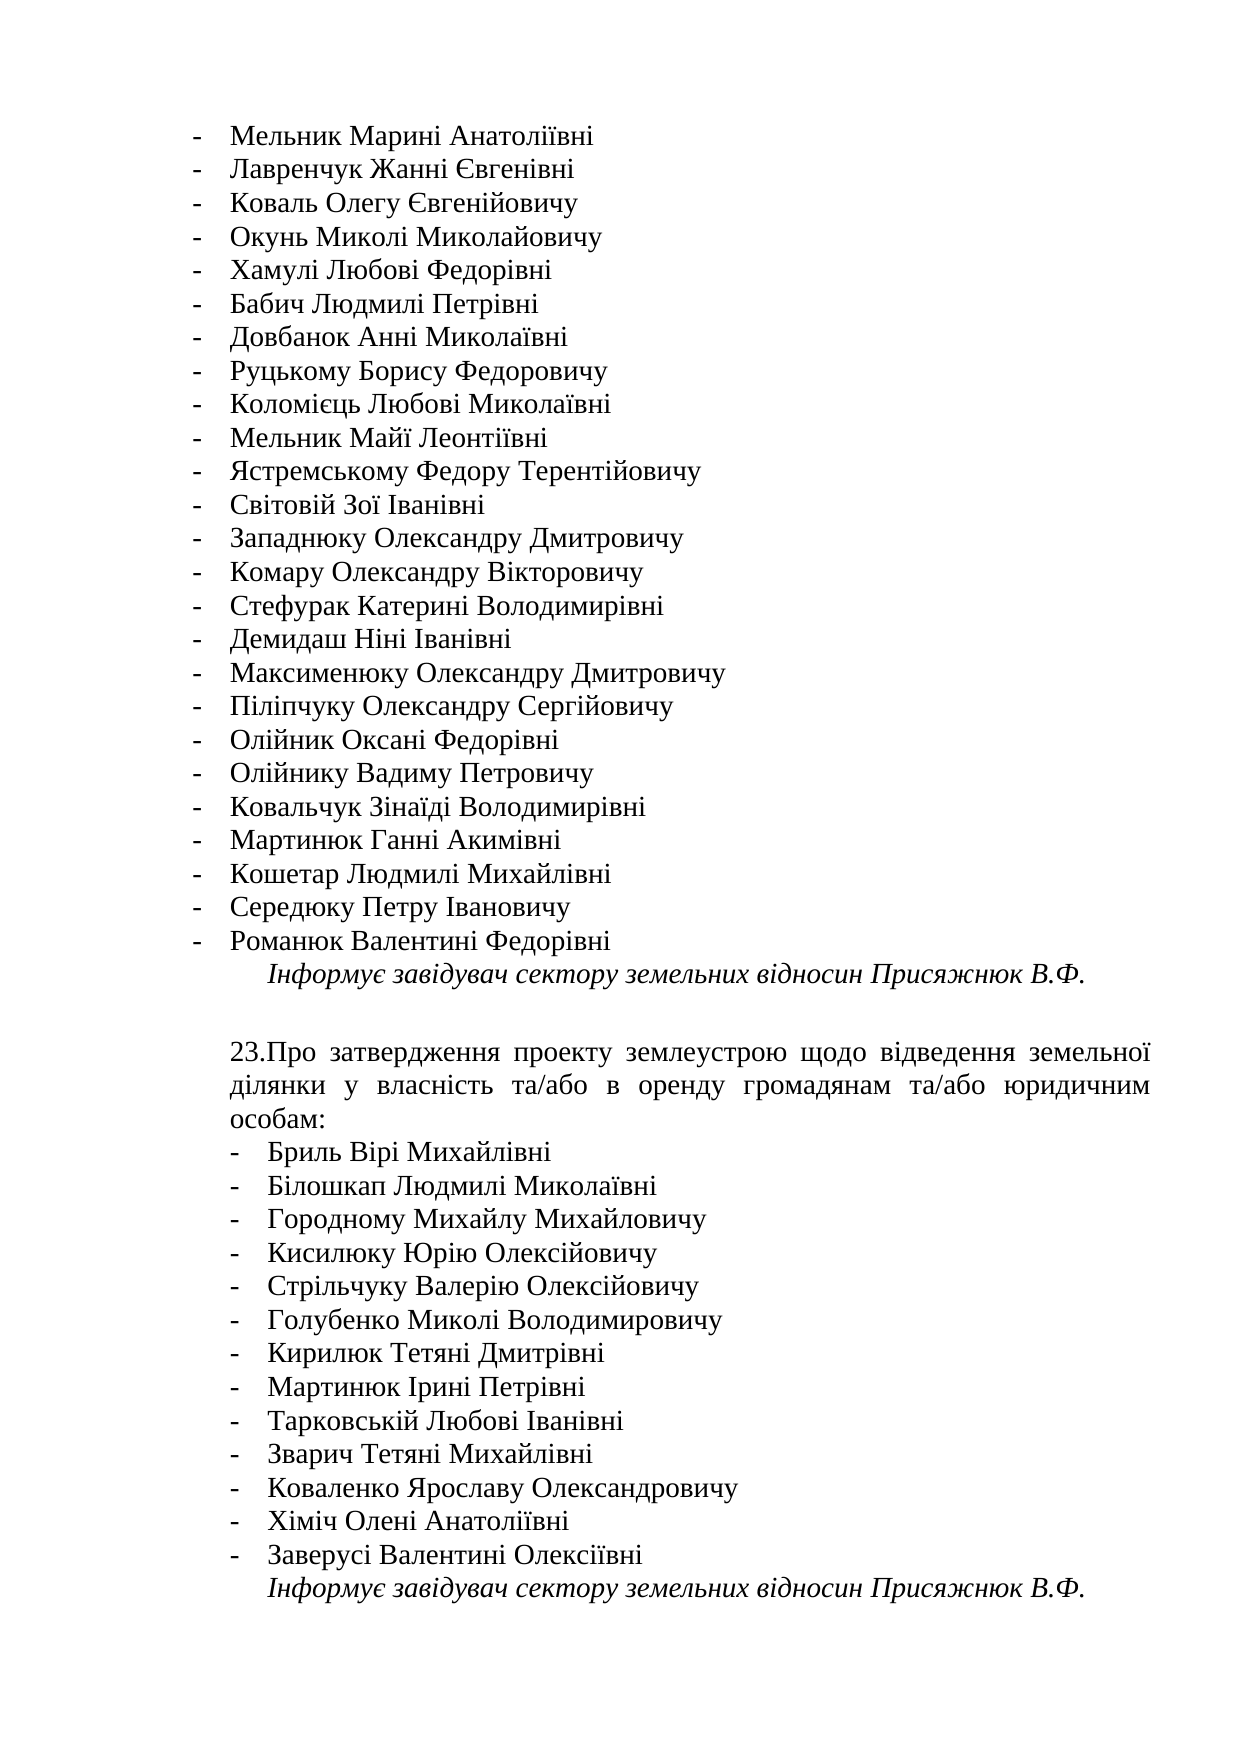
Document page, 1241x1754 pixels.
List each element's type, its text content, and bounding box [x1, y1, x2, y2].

list Кирилюк Тетяні Дмитрівні [229, 1336, 1152, 1369]
list Кошетар Людмилі Михайлівні [192, 856, 1152, 889]
list Інформує завідувач сектору земельних відносин Присяжнюк В.Ф. [267, 1570, 1152, 1604]
list Комару Олександру Вікторовичу [192, 554, 1152, 588]
list Коваленко Ярославу Олександровичу [229, 1470, 1152, 1503]
list Стрільчуку Валерію Олексійовичу [229, 1268, 1152, 1302]
list Олійнику Вадиму Петровичу [192, 755, 1152, 789]
list Мартинюк Ганні Акимівні [192, 822, 1152, 856]
list Світовій Зої Іванівні [192, 487, 1152, 521]
list Романюк Валентині Федорівні [192, 923, 1152, 957]
list Мартинюк Ірині Петрівні [229, 1369, 1152, 1403]
list Западнюку Олександру Дмитровичу [192, 521, 1152, 554]
list Демидаш Ніні Іванівні [192, 621, 1152, 655]
list Хамулі Любові Федорівні [192, 252, 1152, 286]
list Середюку Петру Івановичу [192, 889, 1152, 923]
list Голубенко Миколі Володимировичу [229, 1302, 1152, 1336]
list Ястремському Федору Терентійовичу [192, 453, 1152, 487]
list Кисилюку Юрію Олексійовичу [229, 1235, 1152, 1268]
list Тарковській Любові Іванівні [229, 1403, 1152, 1436]
list Ковальчук Зінаїді Володимирівні [192, 789, 1152, 822]
list Мельник Майї Леонтіївні [192, 420, 1152, 453]
list Інформує завідувач сектору земельних відносин Присяжнюк В.Ф. [267, 957, 1152, 990]
list Коломієць Любові Миколаївні [192, 386, 1152, 420]
list Коваль Олегу Євгенійовичу [192, 185, 1152, 219]
list Бабич Людмилі Петрівні [192, 286, 1152, 319]
list Бриль Вірі Михайлівні [229, 1134, 1152, 1168]
list Заверусі Валентині Олексіївні [229, 1537, 1152, 1570]
list Лавренчук Жанні Євгенівні [192, 152, 1152, 185]
list Городному Михайлу Михайловичу [229, 1201, 1152, 1235]
list Окунь Миколі Миколайовичу [192, 219, 1152, 252]
list Зварич Тетяні Михайлівні [229, 1436, 1152, 1470]
list Олійник Оксані Федорівні [192, 722, 1152, 755]
list Хіміч Олені Анатоліївні [229, 1503, 1152, 1537]
list Максименюку Олександру Дмитровичу [192, 655, 1152, 688]
list Білошкап Людмилі Миколаївні [229, 1168, 1152, 1201]
list 23.Про затвердження проекту землеустрою щодо відведення земельної ділянки у власність та/або в оренду громадянам та/або юридичним особам: [229, 1034, 1152, 1134]
list Руцькому Борису Федоровичу [192, 353, 1152, 386]
list Довбанок Анні Миколаївні [192, 319, 1152, 353]
list Мельник Марині Анатоліївні [192, 118, 1152, 152]
list Піліпчуку Олександру Сергійовичу [192, 688, 1152, 722]
list Стефурак Катерині Володимирівні [192, 588, 1152, 621]
